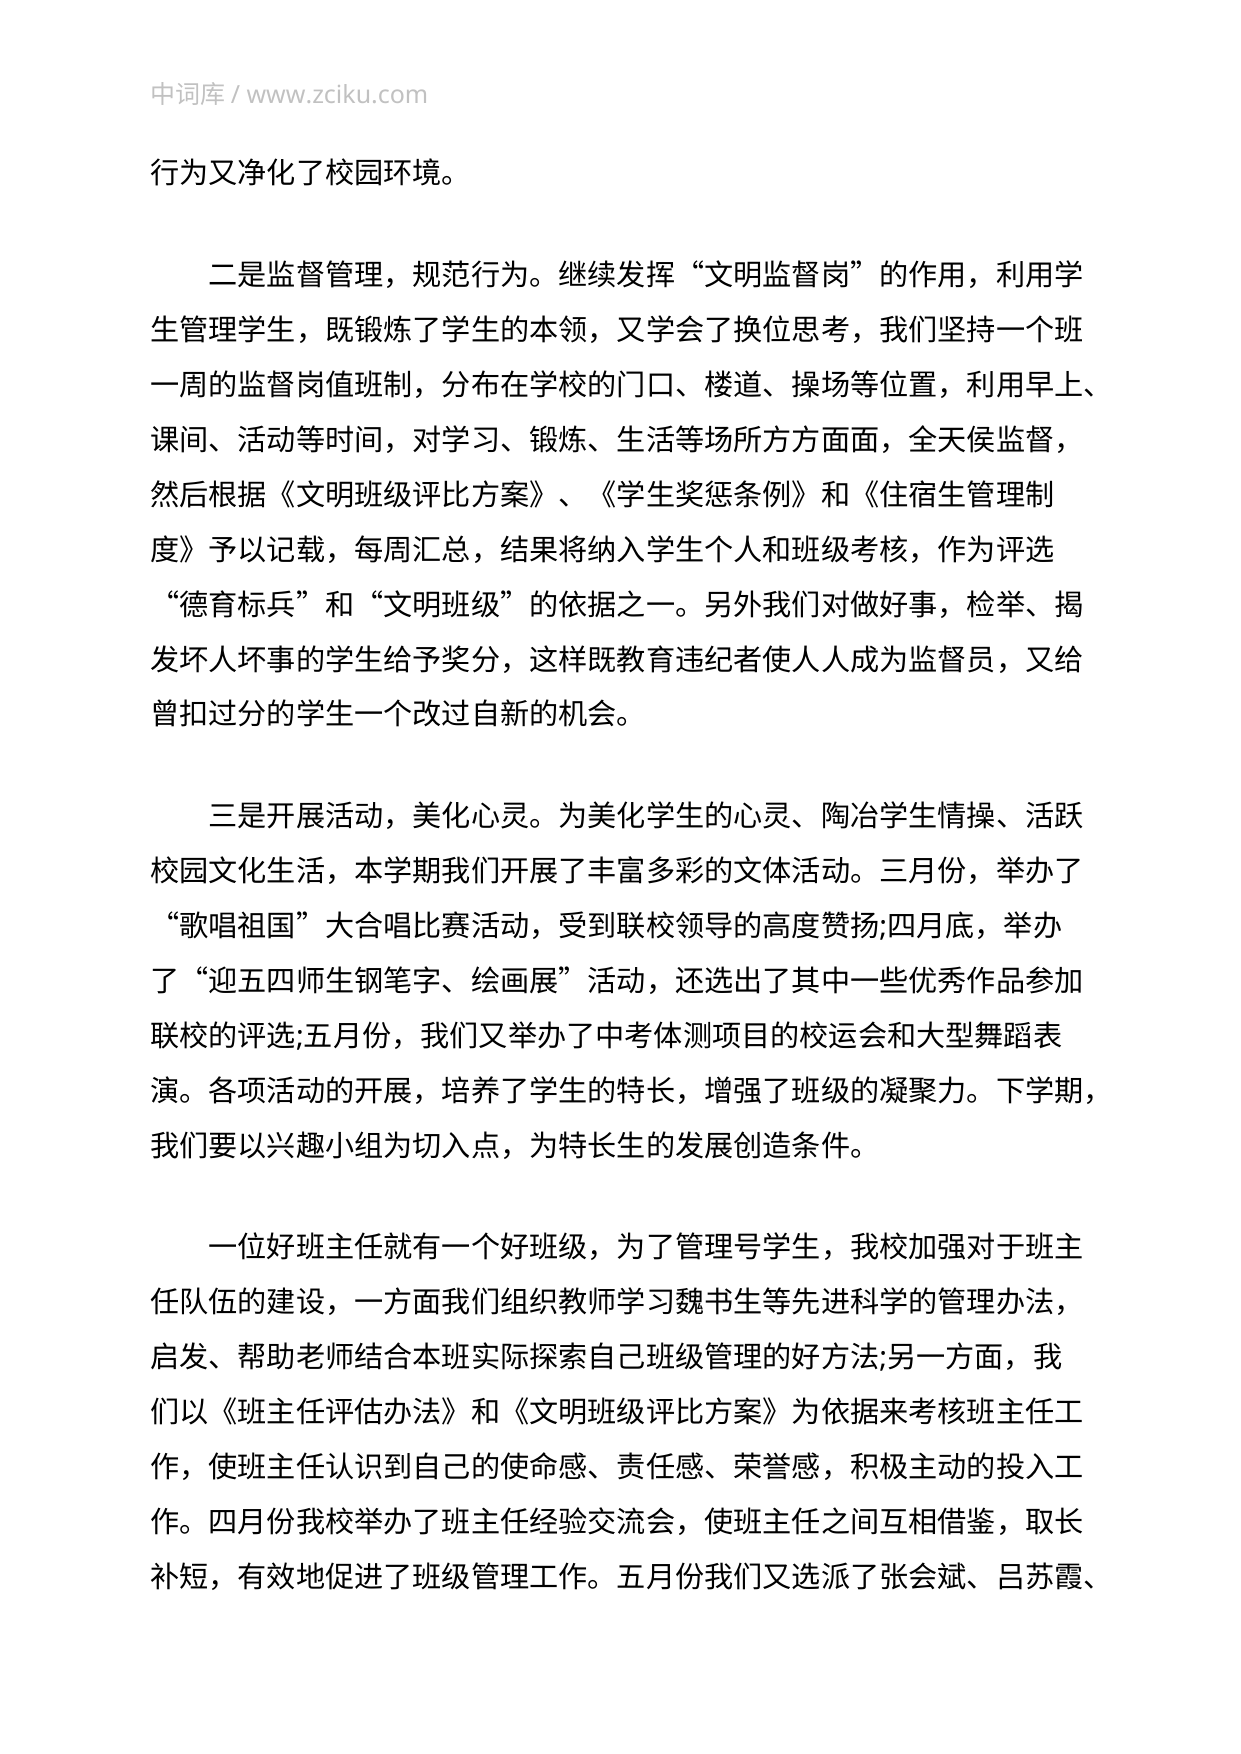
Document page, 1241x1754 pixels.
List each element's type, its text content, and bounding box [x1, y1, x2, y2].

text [150, 150, 1090, 192]
text 二是监督管理，规范行为。继续发挥“文明监督岗”的作用，利用学生管理学生，既锻炼了学生的本领，又学会了换位思考，我们坚持一个班一周的监督岗值班制，分布在学校的门口、楼道、操场等位置，利用早上、课间、活动等时间，对学习、锻炼、生活等场所方方面面，全天侯监督，然后根据《文明班级评比方案》、《学生奖惩条例》和《住宿生管理制度》予以记载，每周汇总，结果将纳入学生个人和班级考核，作为评选“德育标兵”和“文明班级”的依据之一。另外我们对做好事，检举、揭发坏人坏事的学生给予奖分，这样既教育违纪者使人人成为监督员，又给曾扣过分的学生一个改过自新的机会。 [150, 252, 1090, 733]
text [150, 1224, 1090, 1596]
text 三是开展活动，美化心灵。为美化学生的心灵、陶冶学生情操、活跃校园文化生活，本学期我们开展了丰富多彩的文体活动。三月份，举办了“歌唱祖国”大合唱比赛活动，受到联校领导的高度赞扬;四月底，举办了“迎五四师生钢笔字、绘画展”活动，还选出了其中一些优秀作品参加联校的评选;五月份，我们又举办了中考体测项目的校运会和大型舞蹈表演。各项活动的开展，培养了学生的特长，增强了班级的凝聚力。下学期，我们要以兴趣小组为切入点，为特长生的发展创造条件。 [150, 793, 1090, 1164]
